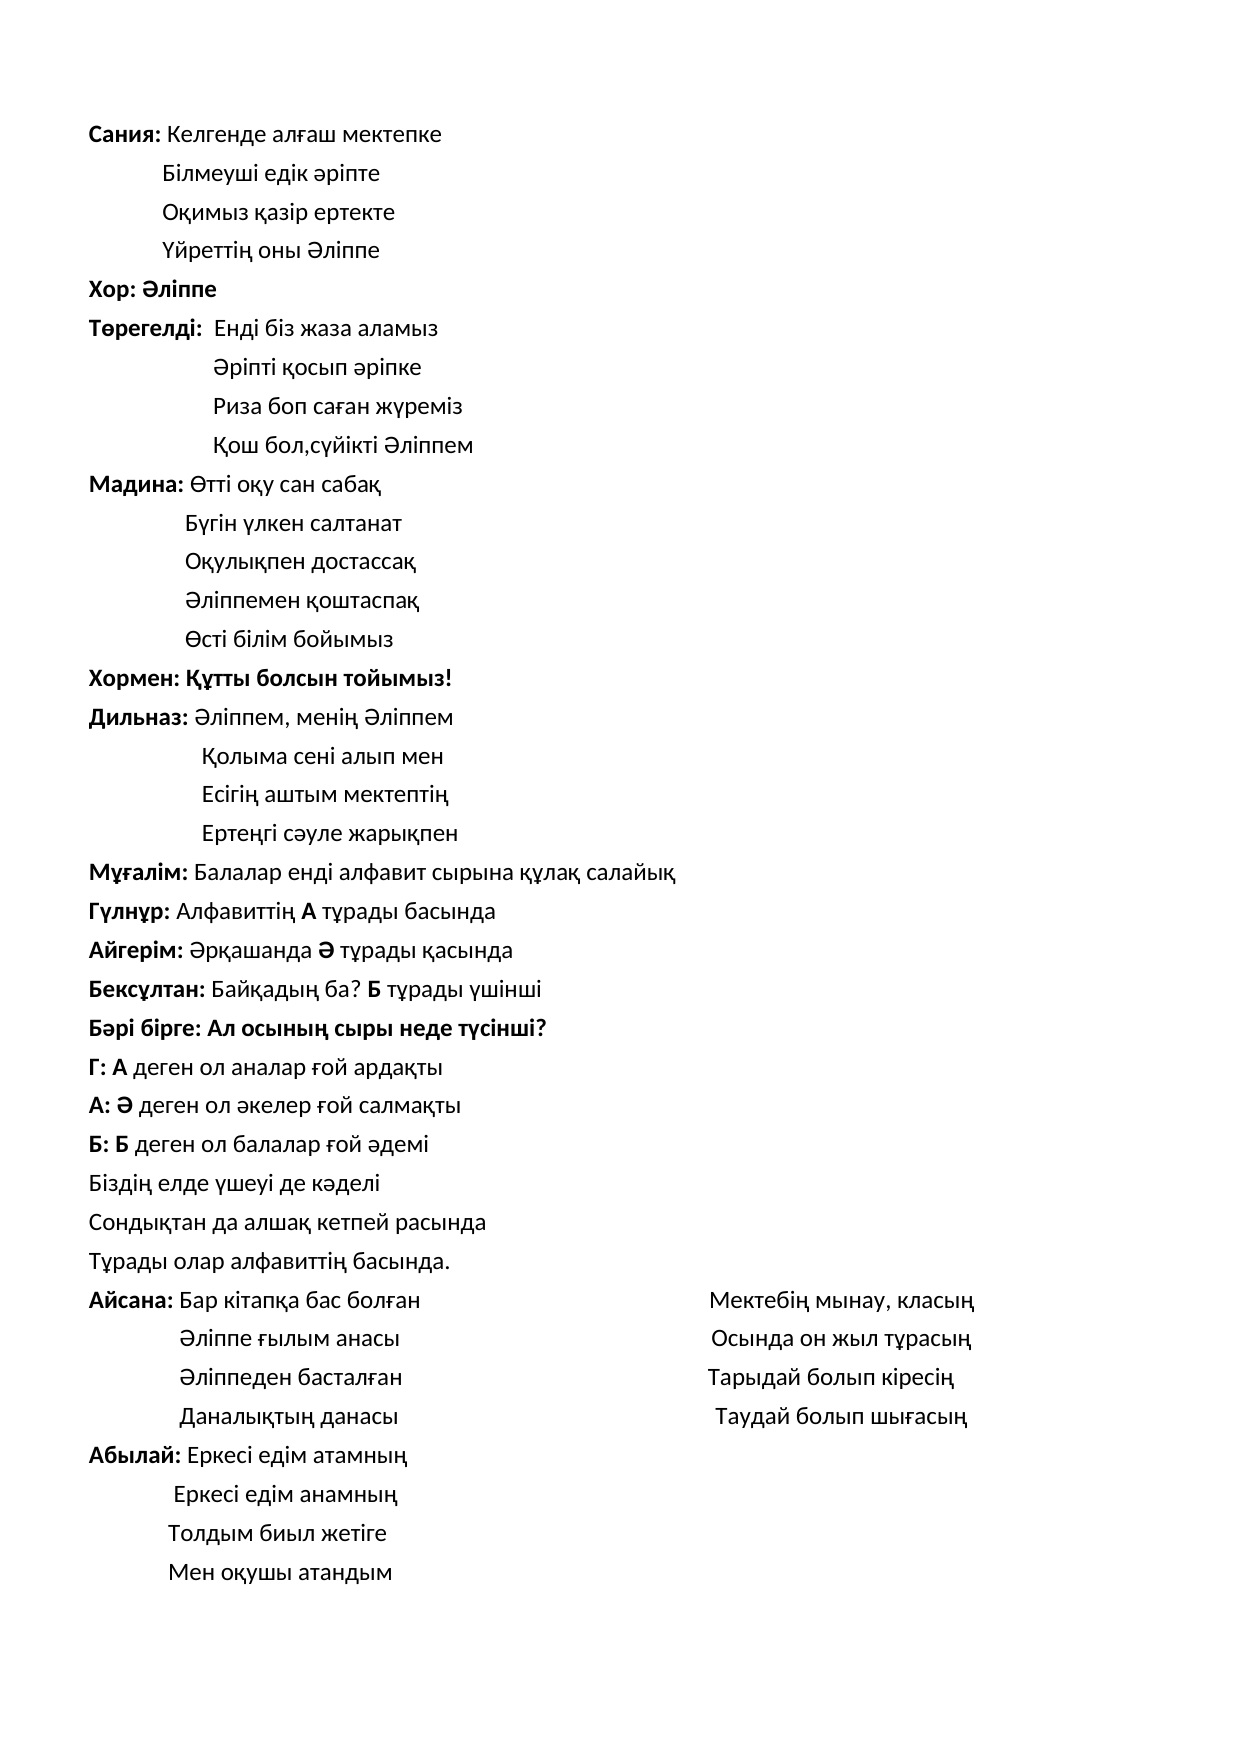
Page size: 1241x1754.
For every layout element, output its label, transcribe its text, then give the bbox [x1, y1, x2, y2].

text Даналықтың данасы Таудай болып шығасың [89, 1400, 1063, 1431]
text Толдым биыл жетіге [89, 1517, 1063, 1547]
text Ертеңгі сәуле жарықпен [89, 817, 1063, 848]
text Бексұлтан: Байқадың ба? Б тұрады үшінші [89, 973, 1063, 1003]
text Бәрі бірге: Ал осының сыры неде түсінші? [89, 1012, 1063, 1042]
text Әліппемен қоштаспақ [89, 584, 1063, 615]
text Тұрады олар алфавиттің басында. [89, 1245, 1063, 1275]
text Айгерім: Әрқашанда Ә тұрады қасында [89, 934, 1063, 964]
text Әліппе ғылым анасы Осында он жыл тұрасың [89, 1323, 1063, 1353]
text Дильназ: Әліппем, менің Әліппем [89, 701, 1063, 731]
text Мен оқушы атандым [89, 1556, 1063, 1586]
text Біздің елде үшеуі де кәделі [89, 1167, 1063, 1198]
text Риза боп саған жүреміз [89, 390, 1063, 421]
text Б: Б деген ол балалар ғой әдемі [89, 1128, 1063, 1159]
text Есігің аштым мектептің [89, 779, 1063, 809]
text Әліппеден басталған Тарыдай болып кіресің [89, 1361, 1063, 1392]
text Хормен: Құтты болсын тойымыз! [89, 662, 1063, 693]
text Әріпті қосып әріпке [89, 351, 1063, 382]
text Мадина: Өтті оқу сан сабақ [89, 468, 1063, 498]
text Г: А деген ол аналар ғой ардақты [89, 1051, 1063, 1081]
text Төрегелді: Енді біз жаза аламыз [89, 312, 1063, 343]
text Гүлнұр: Алфавиттің А тұрады басында [89, 895, 1063, 926]
text А: Ә деген ол әкелер ғой салмақты [89, 1089, 1063, 1120]
text Абылай: Еркесі едім атамның [89, 1439, 1063, 1470]
text Еркесі едім анамның [89, 1478, 1063, 1508]
text Оқимыз қазір ертекте [89, 196, 1063, 226]
text Қош бол,сүйікті Әліппем [89, 429, 1063, 459]
text Білмеуші едік әріпте [89, 157, 1063, 187]
text Мұғалім: Балалар енді алфавит сырына құлақ салайық [89, 856, 1063, 887]
text Қолыма сені алып мен [89, 740, 1063, 770]
text Сания: Келгенде алғаш мектепке [89, 118, 1063, 149]
text Бүгін үлкен салтанат [89, 507, 1063, 537]
text Үйреттің оны Әліппе [89, 235, 1063, 265]
text Өсті білім бойымыз [89, 623, 1063, 654]
text Хор: Әліппе [89, 273, 1063, 304]
text Сондықтан да алшақ кетпей расында [89, 1206, 1063, 1237]
text Оқулықпен достассақ [89, 546, 1063, 576]
text Айсана: Бар кітапқа бас болған Мектебің мынау, класың [89, 1284, 1063, 1314]
